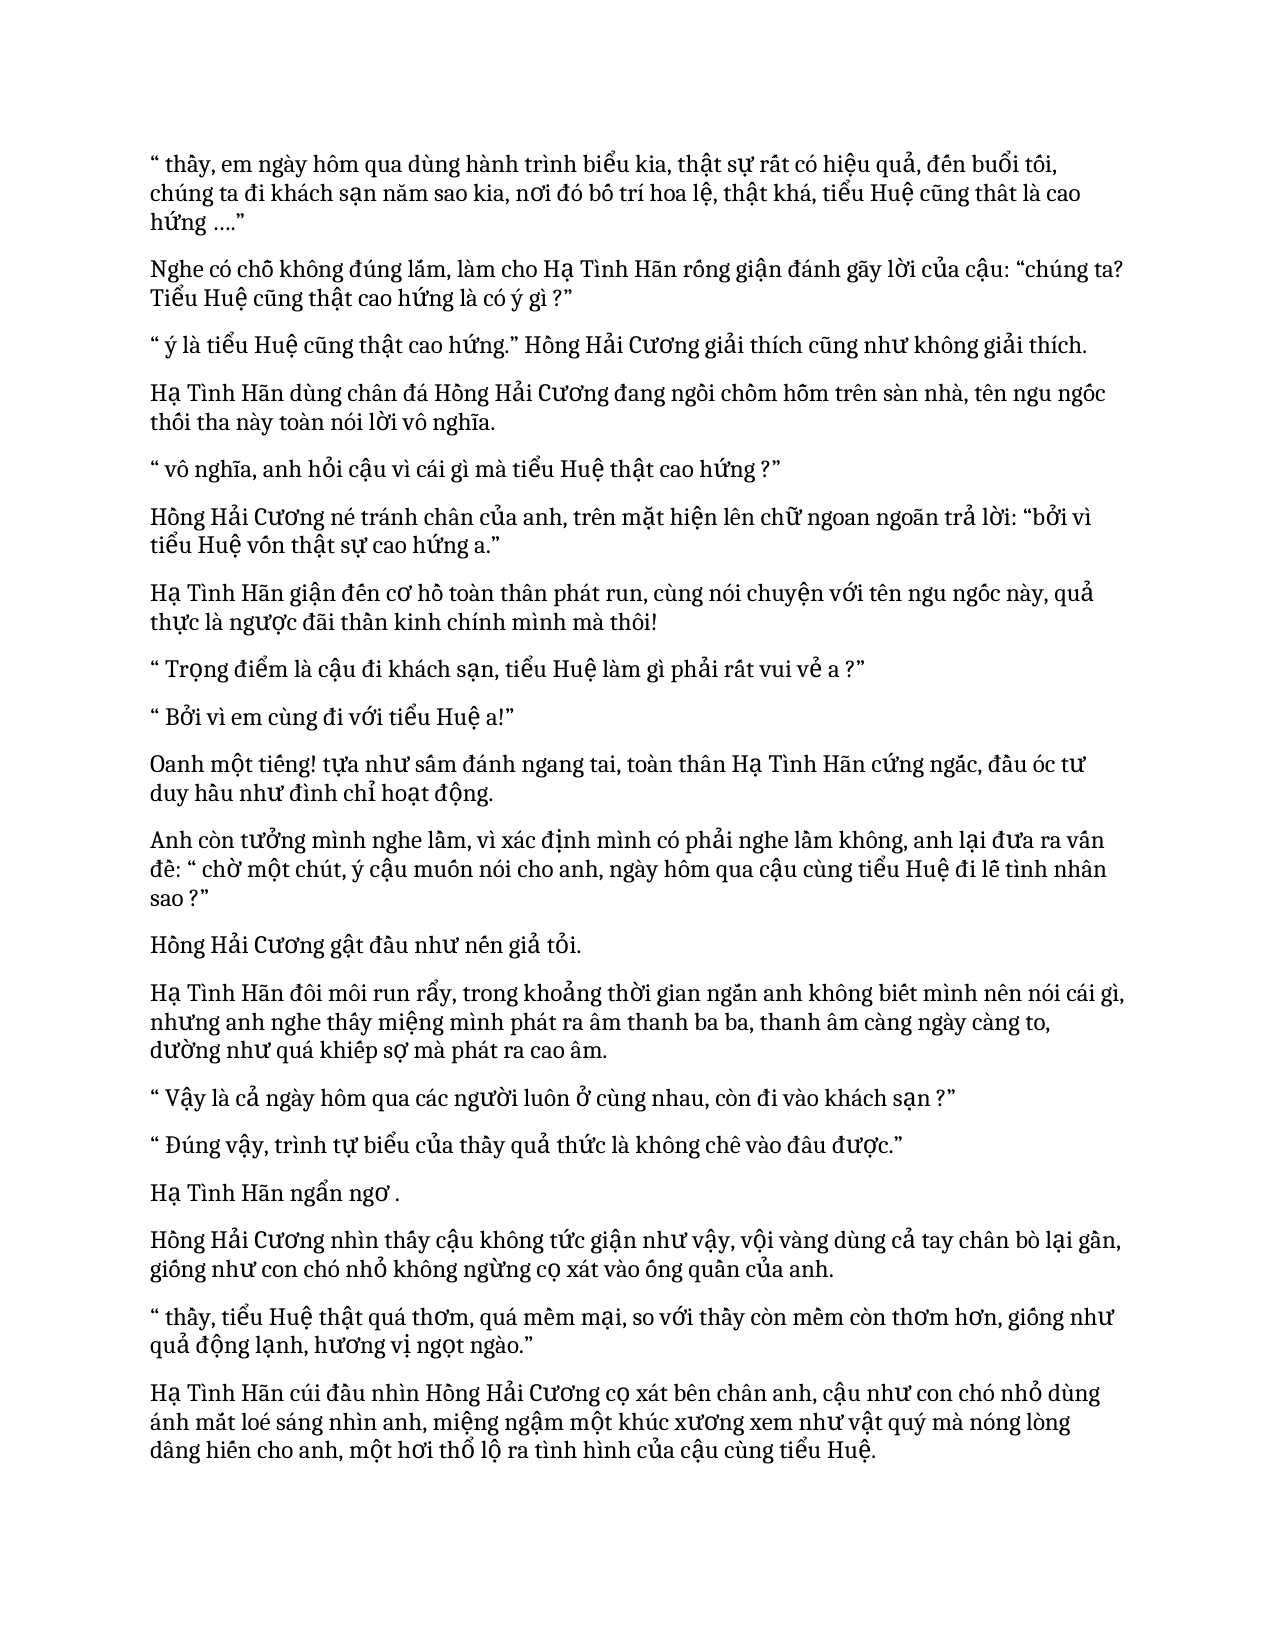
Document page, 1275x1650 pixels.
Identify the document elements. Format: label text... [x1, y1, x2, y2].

text Hạ Tình Hãn ngẩn ngơ . [150, 1179, 1125, 1207]
text Oanh một tiếng! tựa như sấm đánh ngang tai, toàn thân Hạ Tình Hãn cứng ngắc, đầu óc tư duy hầu như đình chỉ hoạt động. [150, 750, 1125, 807]
text “ thầy, em ngày hôm qua dùng hành trình biểu kia, thật sự rất có hiệu quả, đến buổi tối, chúng ta đi khách sạn năm sao kia, nơi đó bố trí hoa lệ, thật khá, tiểu Huệ cũng thât là cao hứng ….” [150, 150, 1125, 236]
text Nghe có chỗ không đúng lắm, làm cho Hạ Tình Hãn rống giận đánh gãy lời của cậu: “chúng ta? Tiểu Huệ cũng thật cao hứng là có ý gì ?” [150, 255, 1125, 312]
text Hồng Hải Cương nhìn thấy cậu không tức giận như vậy, vội vàng dùng cả tay chân bò lại gần, giống như con chó nhỏ không ngừng cọ xát vào ống quần của anh. [150, 1226, 1125, 1284]
text Hạ Tình Hãn giận đến cơ hồ toàn thân phát run, cùng nói chuyện với tên ngu ngốc này, quả thực là ngược đãi thần kinh chính mình mà thôi! [150, 579, 1125, 636]
text “ Bởi vì em cùng đi với tiểu Huệ a!” [150, 702, 1125, 731]
text “ Đúng vậy, trình tự biểu của thầy quả thức là không chê vào đâu được.” [150, 1131, 1125, 1160]
text “ Vậy là cả ngày hôm qua các người luôn ở cùng nhau, còn đi vào khách sạn ?” [150, 1084, 1125, 1112]
text “ ý là tiểu Huệ cũng thật cao hứng.” Hồng Hải Cương giải thích cũng như không giải thích. [150, 331, 1125, 360]
text Hạ Tình Hãn đôi môi run rẩy, trong khoảng thời gian ngắn anh không biết mình nên nói cái gì, nhưng anh nghe thấy miệng mình phát ra âm thanh ba ba, thanh âm càng ngày càng to, dường như quá khiếp sợ mà phát ra cao âm. [150, 979, 1125, 1065]
text Hồng Hải Cương gật đầu như nến giả tỏi. [150, 931, 1125, 960]
text Hạ Tình Hãn cúi đầu nhìn Hồng Hải Cương cọ xát bên chân anh, cậu như con chó nhỏ dùng ánh mắt loé sáng nhìn anh, miệng ngậm một khúc xương xem như vật quý mà nóng lòng dâng hiến cho anh, một hơi thổ lộ ra tình hình của cậu cùng tiểu Huệ. [150, 1379, 1125, 1465]
text Hạ Tình Hãn dùng chân đá Hồng Hải Cương đang ngồi chồm hỗm trên sàn nhà, tên ngu ngốc thối tha này toàn nói lời vô nghĩa. [150, 379, 1125, 436]
text “ vô nghĩa, anh hỏi cậu vì cái gì mà tiểu Huệ thật cao hứng ?” [150, 455, 1125, 484]
text “ thầy, tiểu Huệ thật quá thơm, quá mềm mại, so với thầy còn mềm còn thơm hơn, giống như quả động lạnh, hương vị ngọt ngào.” [150, 1302, 1125, 1360]
text “ Trọng điểm là cậu đi khách sạn, tiểu Huệ làm gì phải rất vui vẻ a ?” [150, 655, 1125, 684]
text Hồng Hải Cương né tránh chân của anh, trên mặt hiện lên chữ ngoan ngoãn trả lời: “bởi vì tiểu Huệ vốn thật sự cao hứng a.” [150, 502, 1125, 560]
text Anh còn tưởng mình nghe lầm, vì xác định mình có phải nghe lầm không, anh lại đưa ra vấn đề: “ chờ một chút, ý cậu muốn nói cho anh, ngày hôm qua cậu cùng tiểu Huệ đi lễ tình nhân sao ?” [150, 826, 1125, 912]
